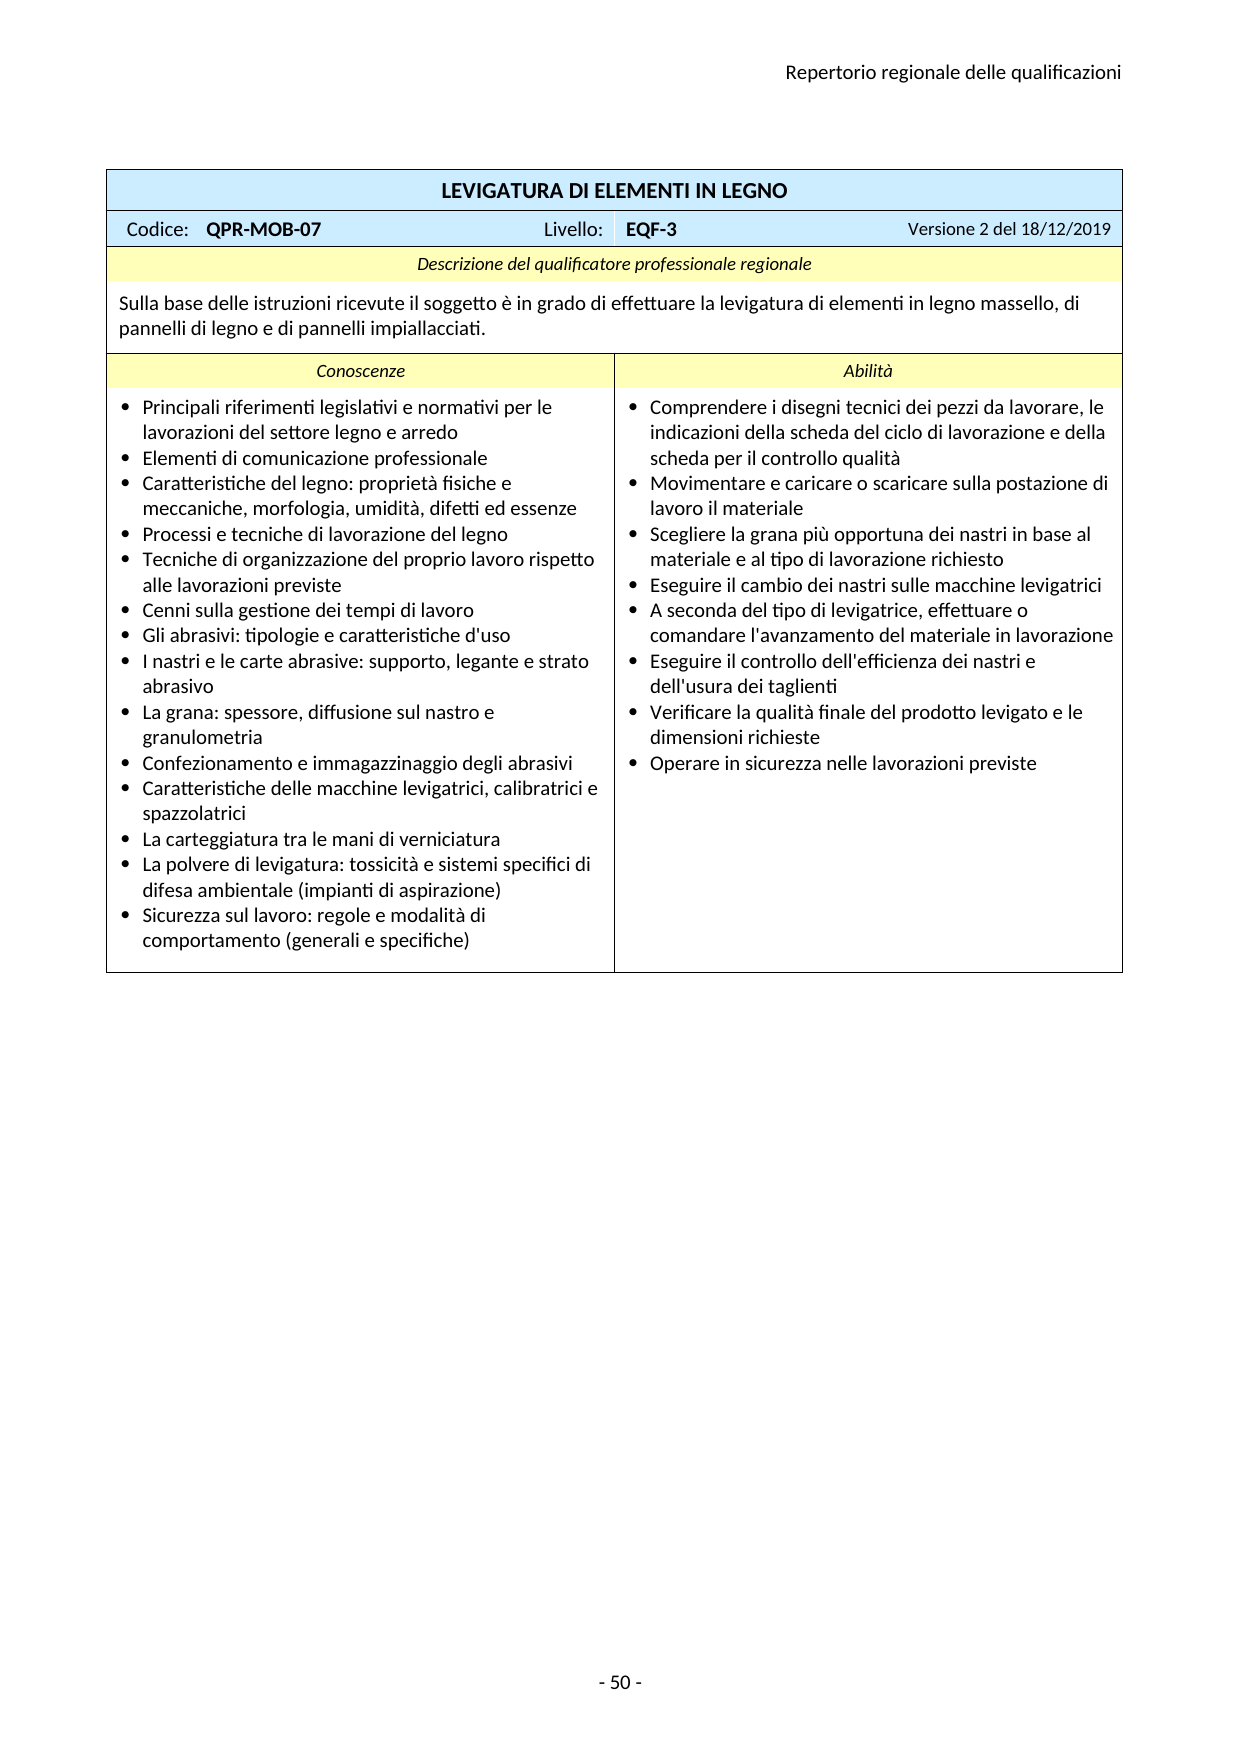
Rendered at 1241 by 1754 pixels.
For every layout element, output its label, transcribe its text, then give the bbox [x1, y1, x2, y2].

table_cell Livello: [445, 211, 614, 246]
table_cell Sulla base delle istruzioni ricevute il soggetto è in grado di effettuare la levigatura di elementi in legno massello, di pannelli di legno e di pannelli impiallacciati. [107, 281, 1122, 353]
table_cell Conoscenze [107, 354, 614, 388]
table_cell Versione 2 del 18/12/2019 [784, 211, 1122, 246]
table_cell Comprendere i disegni tecnici dei pezzi da lavorare, le indicazioni della scheda del ciclo di lavorazione e della scheda per il controllo qualità Movimentare e caricare o scaricare sulla postazione di lavoro il materiale Scegliere la grana più opportuna dei nastri in base al materiale e al tipo di lavorazione richiesto Eseguire il cambio dei nastri sulle macchine levigatrici A seconda del tipo di levigatrice, effettuare o comandare l'avanzamento del materiale in lavorazione Eseguire il controllo dell'efficienza dei nastri e dell'usura dei taglienti Verificare la qualità finale del prodotto levigato e le dimensioni richieste Operare in sicurezza nelle lavorazioni previste [615, 388, 1122, 972]
table_cell Abilità [615, 354, 1122, 388]
table_cell Descrizione del qualificatore professionale regionale [107, 247, 1122, 281]
table_cell Codice: [107, 211, 195, 246]
table_cell EQF-3 [615, 211, 784, 246]
table_cell QPR-MOB-07 [195, 211, 445, 246]
table_header LEVIGATURA DI ELEMENTI IN LEGNO [107, 170, 1122, 210]
table_cell Principali riferimenti legislativi e normativi per le lavorazioni del settore legno e arredo Elementi di comunicazione professionale Caratteristiche del legno: proprietà fisiche e meccaniche, morfologia, umidità, difetti ed essenze Processi e tecniche di lavorazione del legno Tecniche di organizzazione del proprio lavoro rispetto alle lavorazioni previste Cenni sulla gestione dei tempi di lavoro Gli abrasivi: tipologie e caratteristiche d'uso I nastri e le carte abrasive: supporto, legante e strato abrasivo La grana: spessore, diffusione sul nastro e granulometria Confezionamento e immagazzinaggio degli abrasivi Caratteristiche delle macchine levigatrici, calibratrici e spazzolatrici La carteggiatura tra le mani di verniciatura La polvere di levigatura: tossicità e sistemi specifici di difesa ambientale (impianti di aspirazione) Sicurezza sul lavoro: regole e modalità di comportamento (generali e specifiche) [107, 388, 614, 972]
